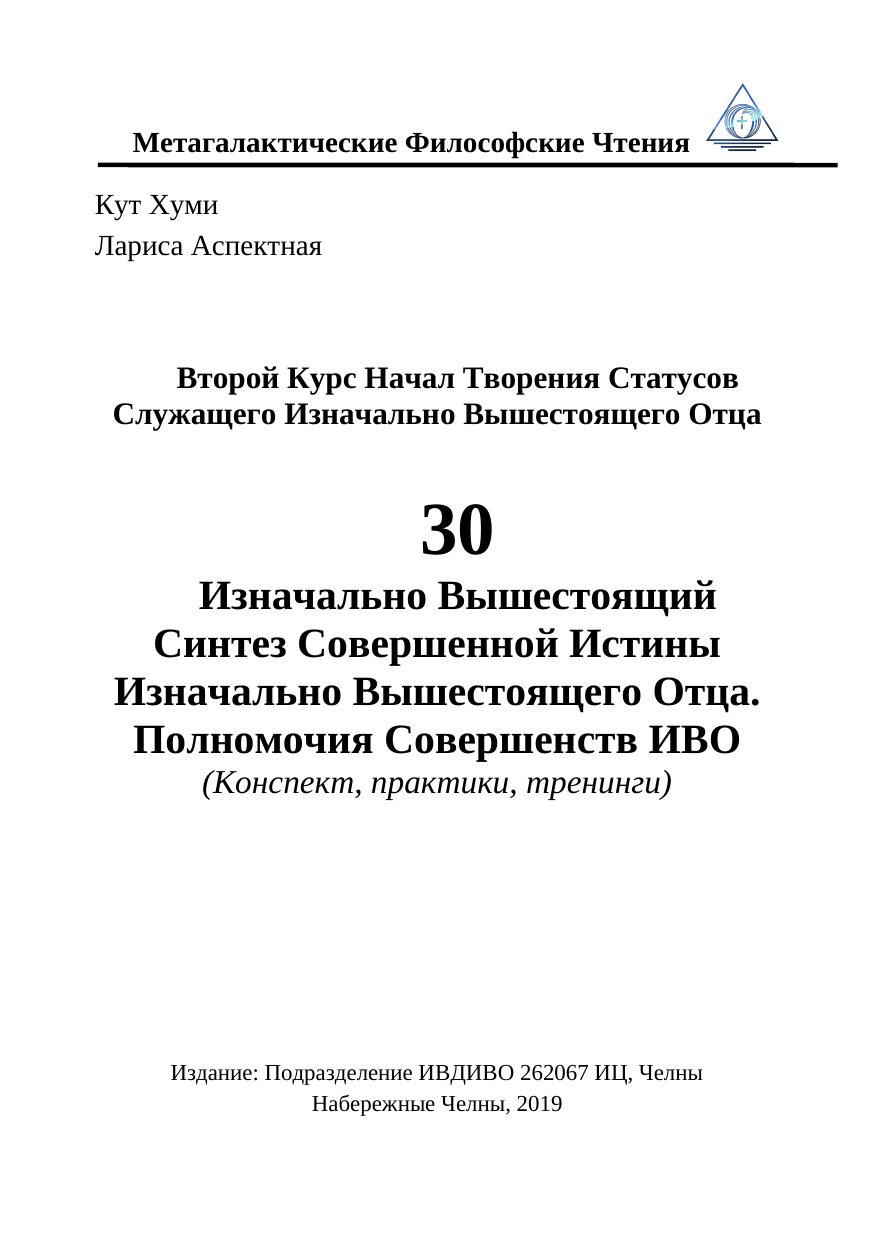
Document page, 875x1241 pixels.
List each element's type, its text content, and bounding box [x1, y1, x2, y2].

text 30 [94, 484, 779, 570]
picture [705, 82, 780, 152]
text Издание: Подразделение ИВДИВО 262067 ИЦ, Челны Набережные Челны, 2019 [94, 1059, 779, 1117]
text Кут Хуми Лариса Аспектная [94, 187, 779, 261]
text Второй Курс Начал Творения Статусов Служащего Изначально Вышестоящего Отца [94, 359, 779, 431]
text Изначально Вышестоящий Синтез Совершенной Истины Изначально Вышестоящего Отца. Полномочия Совершенств ИВО [94, 570, 779, 762]
text (Конспект, практики, тренинги) [94, 762, 779, 800]
